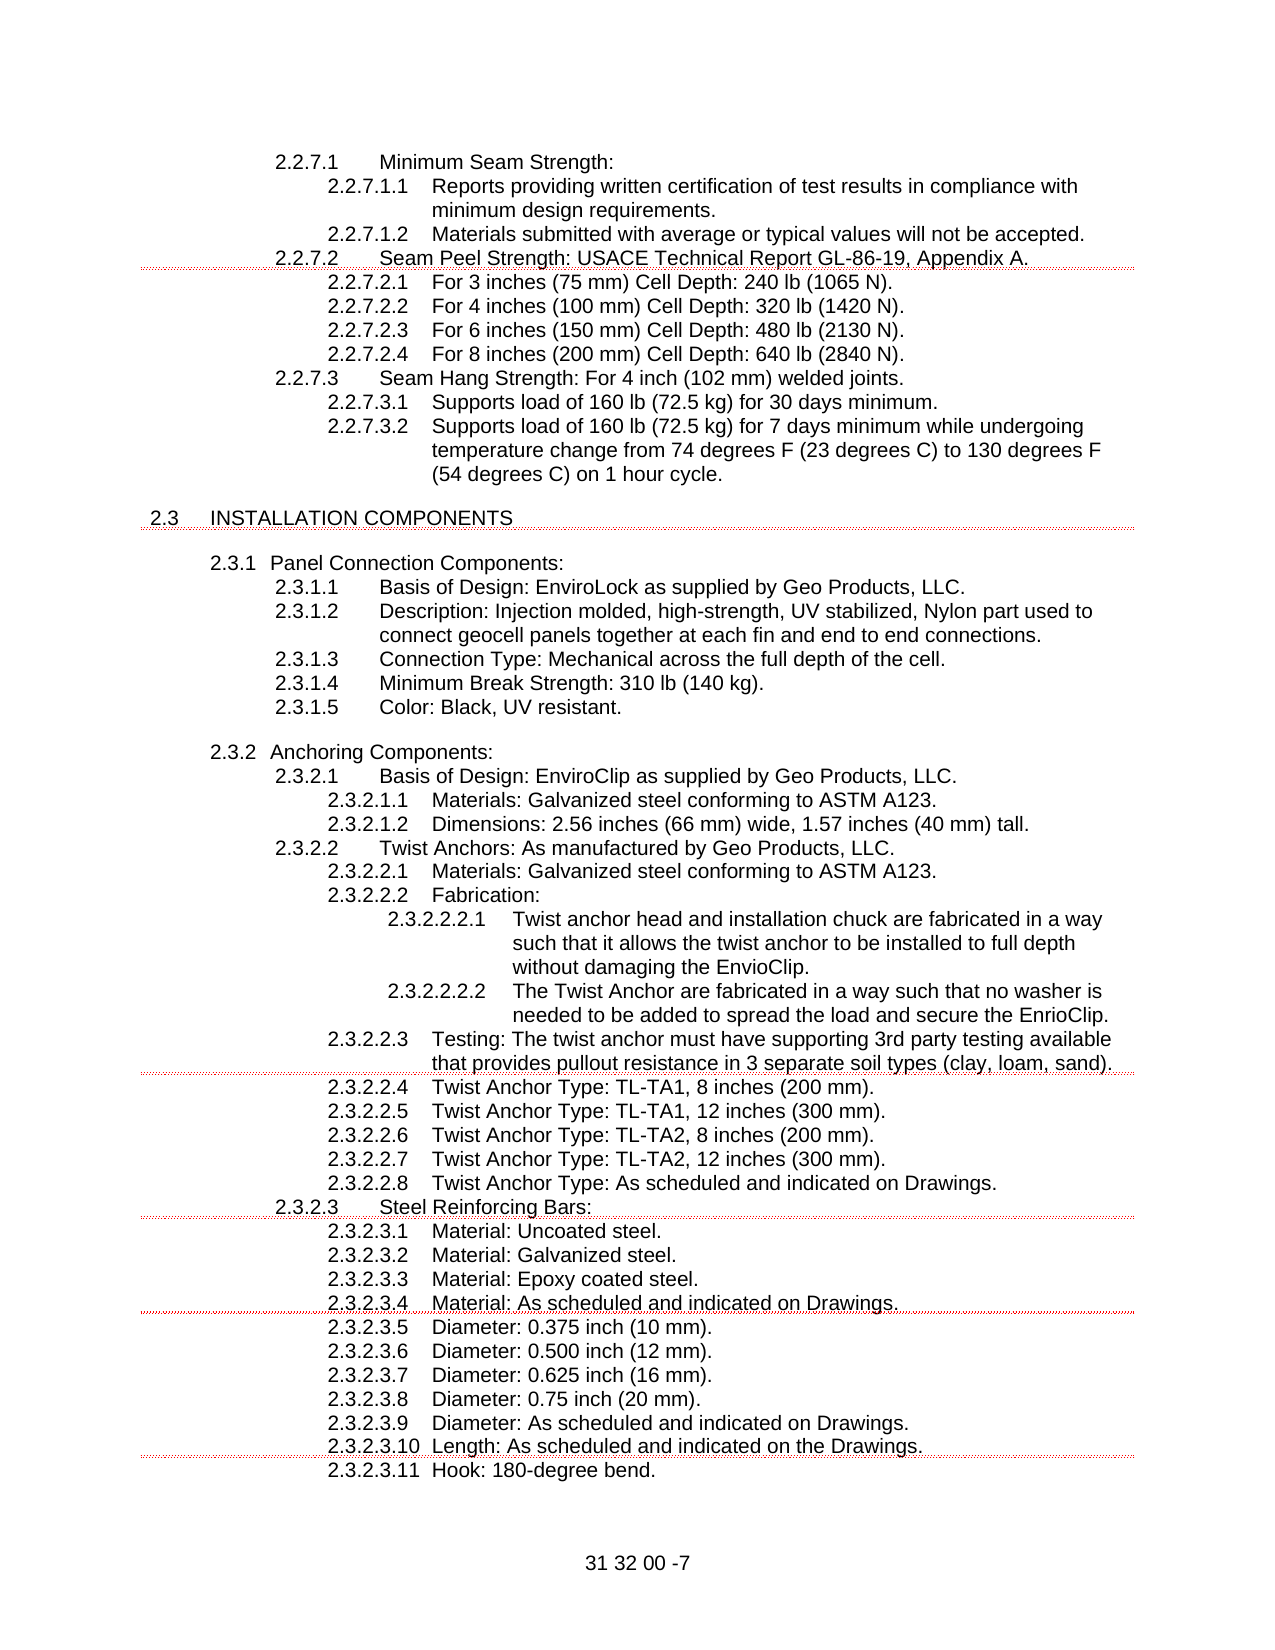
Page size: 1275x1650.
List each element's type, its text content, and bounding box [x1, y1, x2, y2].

list Twist Anchor Type: TL-TA1, 12 inches (300 mm). [327, 1099, 1125, 1123]
list Twist Anchors: As manufactured by Geo Products, LLC. [275, 835, 1125, 859]
list Materials: Galvanized steel conforming to ASTM A123. [327, 787, 1125, 811]
list Diameter: 0.75 inch (20 mm). [327, 1386, 1125, 1410]
list Hook: 180-degree bend. [327, 1458, 1125, 1482]
list Material: Epoxy coated steel. [327, 1267, 1125, 1291]
list Materials submitted with average or typical values will not be accepted. [327, 222, 1125, 246]
list Materials: Galvanized steel conforming to ASTM A123. [327, 859, 1125, 883]
list Minimum Seam Strength: [275, 150, 1125, 174]
list Twist Anchor Type: TL-TA2, 12 inches (300 mm). [327, 1147, 1125, 1171]
list Dimensions: 2.56 inches (66 mm) wide, 1.57 inches (40 mm) tall. [327, 811, 1125, 835]
list Connection Type: Mechanical across the full depth of the cell. [275, 647, 1125, 671]
list Twist Anchor Type: As scheduled and indicated on Drawings. [327, 1171, 1125, 1195]
list Reports providing written certification of test results in compliance with minimum design requirements. [327, 174, 1125, 222]
list For 4 inches (100 mm) Cell Depth: 320 lb (1420 N). [327, 294, 1125, 318]
list Twist Anchor Type: TL-TA1, 8 inches (200 mm). [327, 1075, 1125, 1099]
list Testing: The twist anchor must have supporting 3rd party testing available that provides pullout resistance in 3 separate soil types (clay, loam, sand). [327, 1027, 1125, 1075]
list Twist anchor head and installation chuck are fabricated in a way such that it allows the twist anchor to be installed to full depth without damaging the EnvioClip. [387, 907, 1125, 979]
list INSTALLATION COMPONENTS [150, 506, 1125, 530]
list Minimum Break Strength: 310 lb (140 kg). [275, 671, 1125, 695]
list Color: Black, UV resistant. [275, 695, 1125, 719]
list Fabrication: [327, 883, 1125, 907]
list Twist Anchor Type: TL-TA2, 8 inches (200 mm). [327, 1123, 1125, 1147]
list Seam Hang Strength: For 4 inch (102 mm) welded joints. [275, 366, 1125, 389]
list Seam Peel Strength: USACE Technical Report GL-86-19, Appendix A. [275, 246, 1125, 270]
list The Twist Anchor are fabricated in a way such that no washer is needed to be added to spread the load and secure the EnrioClip. [387, 979, 1125, 1027]
list Diameter: 0.375 inch (10 mm). [327, 1314, 1125, 1338]
list Supports load of 160 lb (72.5 kg) for 7 days minimum while undergoing temperature change from 74 degrees F (23 degrees C) to 130 degrees F (54 degrees C) on 1 hour cycle. [327, 413, 1125, 485]
list Material: As scheduled and indicated on Drawings. [327, 1291, 1125, 1314]
list For 6 inches (150 mm) Cell Depth: 480 lb (2130 N). [327, 318, 1125, 342]
list Material: Galvanized steel. [327, 1243, 1125, 1267]
list Steel Reinforcing Bars: [275, 1195, 1125, 1219]
list Anchoring Components: [210, 739, 1125, 763]
list Description: Injection molded, high-strength, UV stabilized, Nylon part used to connect geocell panels together at each fin and end to end connections. [275, 599, 1125, 647]
list Basis of Design: EnviroClip as supplied by Geo Products, LLC. [275, 763, 1125, 787]
list Length: As scheduled and indicated on the Drawings. [327, 1434, 1125, 1458]
list Supports load of 160 lb (72.5 kg) for 30 days minimum. [327, 389, 1125, 413]
list For 3 inches (75 mm) Cell Depth: 240 lb (1065 N). [327, 270, 1125, 294]
list Diameter: As scheduled and indicated on Drawings. [327, 1410, 1125, 1434]
list Basis of Design: EnviroLock as supplied by Geo Products, LLC. [275, 575, 1125, 599]
list Diameter: 0.625 inch (16 mm). [327, 1362, 1125, 1386]
list Diameter: 0.500 inch (12 mm). [327, 1338, 1125, 1362]
list Material: Uncoated steel. [327, 1219, 1125, 1243]
list Panel Connection Components: [210, 551, 1125, 575]
list For 8 inches (200 mm) Cell Depth: 640 lb (2840 N). [327, 342, 1125, 366]
